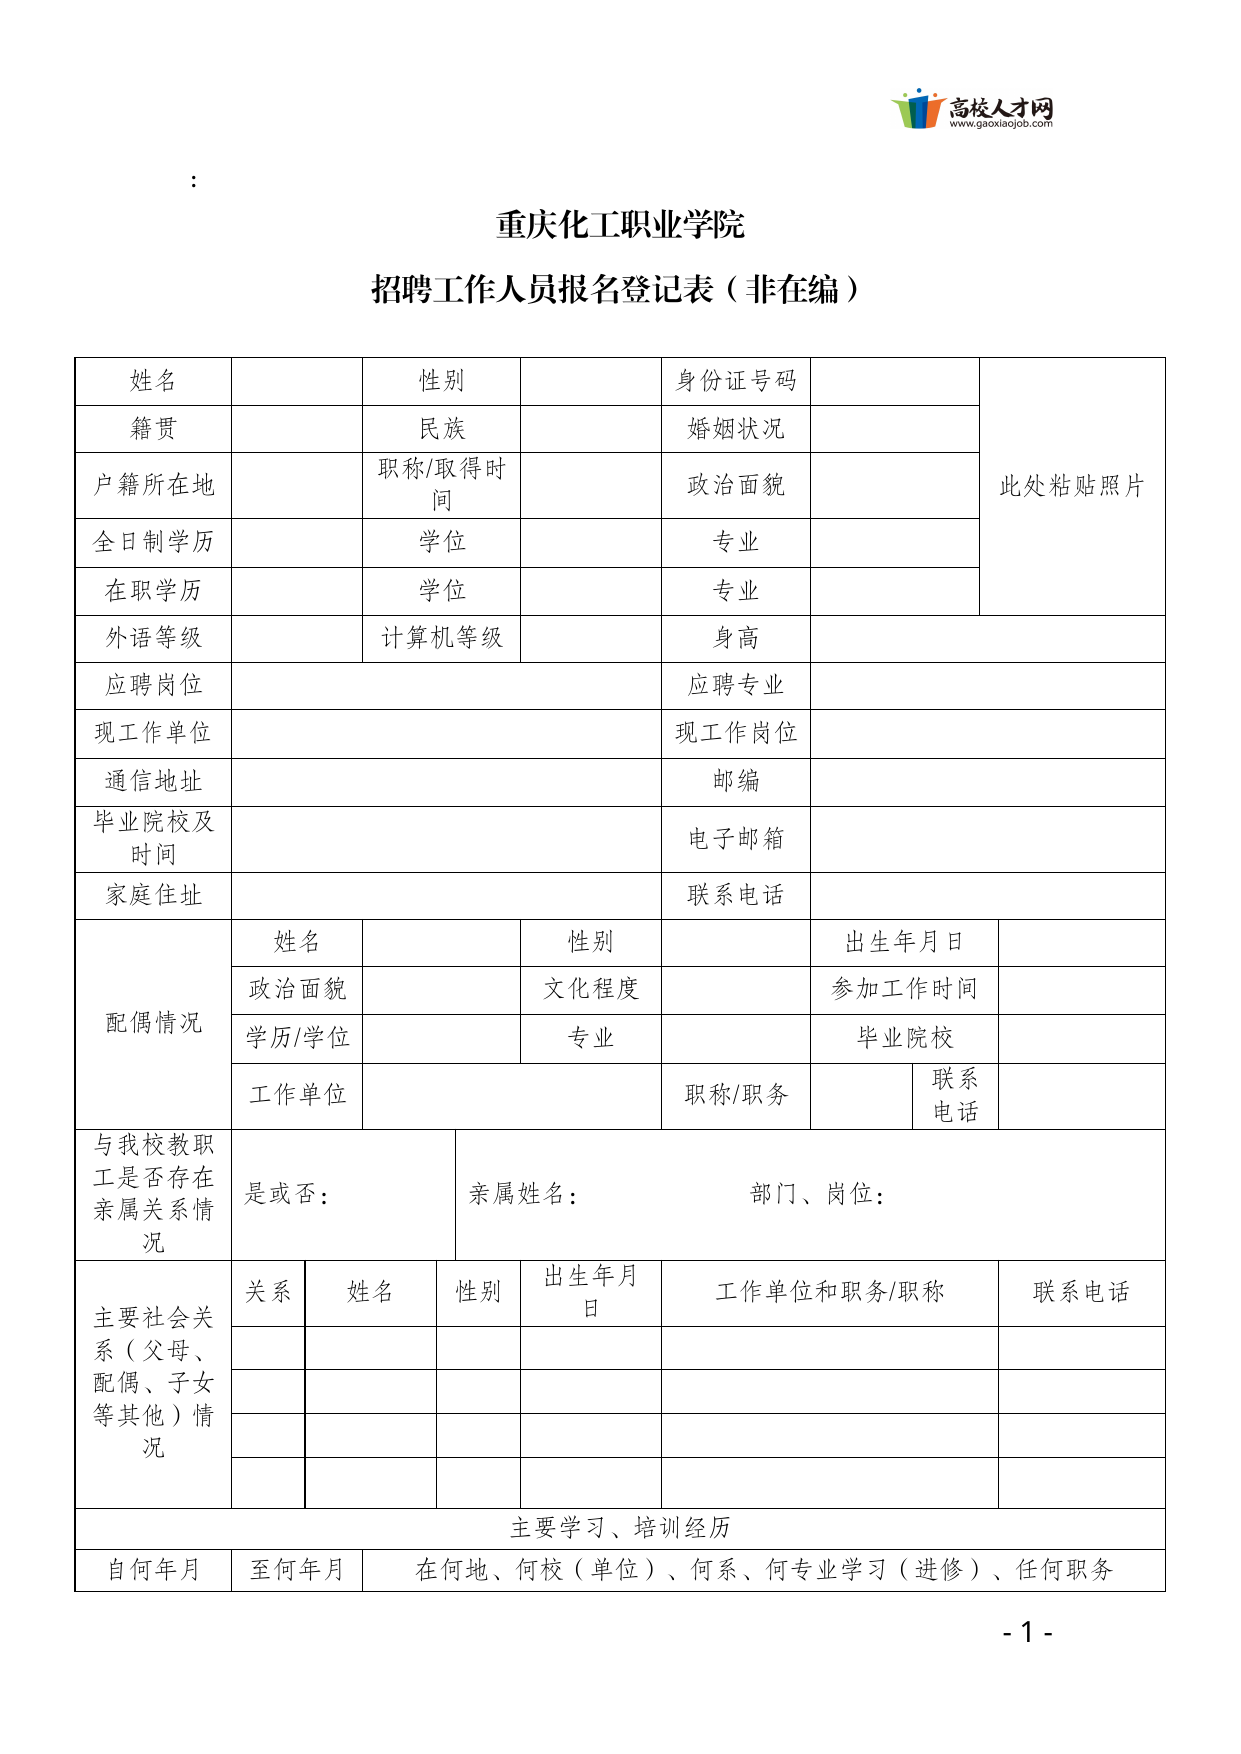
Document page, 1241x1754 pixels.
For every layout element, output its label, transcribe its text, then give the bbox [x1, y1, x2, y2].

table_cell 应聘专业 [662, 663, 810, 709]
table_cell 应聘岗位 [76, 663, 231, 709]
table_cell 籍贯 [76, 406, 231, 452]
table_cell [232, 759, 661, 806]
table_cell [662, 1327, 998, 1369]
table_cell [521, 616, 661, 662]
table_cell 职称/取得时间 [363, 453, 520, 518]
table_cell 主要学习、培训经历 [76, 1509, 1165, 1549]
table_cell 联系电话 [662, 873, 810, 919]
table_cell [999, 1370, 1165, 1413]
table_cell 专业 [521, 1015, 661, 1062]
table_cell [232, 873, 661, 919]
table_cell [437, 1327, 520, 1369]
table_cell 通信地址 [76, 759, 231, 806]
table_header 姓名 [76, 358, 231, 405]
table_cell [521, 568, 661, 615]
table_cell 与我校教职工是否存在亲属关系情况 [76, 1130, 231, 1259]
table_cell 户籍所在地 [76, 453, 231, 518]
table_cell 亲属姓名： 部门、岗位： [456, 1130, 1165, 1259]
table_cell [999, 1414, 1165, 1457]
table_cell 姓名 [306, 1261, 436, 1326]
table_header 性别 [363, 358, 520, 405]
table_cell [662, 1015, 810, 1062]
table_cell 关系 [232, 1261, 304, 1326]
table_cell [811, 873, 1165, 919]
table_cell 学历/学位 [232, 1015, 362, 1062]
table_cell [811, 1064, 912, 1128]
table_cell [363, 967, 520, 1014]
table_cell [662, 967, 810, 1014]
table_cell [811, 759, 1165, 806]
table_cell 计算机等级 [363, 616, 520, 662]
text 附件： [187, 162, 1053, 194]
table_cell [306, 1370, 436, 1413]
table_cell [437, 1370, 520, 1413]
table_cell 主要社会关系（父母、配偶、子女等其他）情况 [76, 1261, 231, 1508]
table_cell 全日制学历 [76, 519, 231, 567]
table_cell 文化程度 [521, 967, 661, 1014]
picture [890, 88, 1053, 129]
table_cell [811, 663, 1165, 709]
table_cell [437, 1414, 520, 1457]
table_cell 参加工作时间 [811, 967, 998, 1014]
table_cell 出生年月日 [811, 920, 998, 966]
table_cell 家庭住址 [76, 873, 231, 919]
table_cell [999, 920, 1165, 966]
table_header [232, 358, 362, 405]
table_cell 毕业院校及时间 [76, 807, 231, 872]
table_cell 电子邮箱 [662, 807, 810, 872]
table_cell 在职学历 [76, 568, 231, 615]
table_cell [437, 1458, 520, 1508]
table_cell [811, 568, 979, 615]
table_cell [232, 1458, 304, 1508]
table_cell 现工作单位 [76, 710, 231, 757]
table_cell 现工作岗位 [662, 710, 810, 757]
table_cell 政治面貌 [662, 453, 810, 518]
table_cell 联系电话 [913, 1064, 998, 1128]
table_header [811, 358, 979, 405]
table_cell [521, 1370, 661, 1413]
table_cell [232, 1370, 304, 1413]
table_cell [811, 616, 1165, 662]
table_cell [999, 1064, 1165, 1128]
table_cell [999, 1015, 1165, 1062]
table_cell [811, 406, 979, 452]
table_header 身份证号码 [662, 358, 810, 405]
table_cell [521, 1414, 661, 1457]
table_cell [521, 453, 661, 518]
table_cell [999, 967, 1165, 1014]
table_cell [363, 1015, 520, 1062]
table_cell 学位 [363, 568, 520, 615]
table_cell [662, 1414, 998, 1457]
table_cell 政治面貌 [232, 967, 362, 1014]
table_cell 出生年月日 [521, 1261, 661, 1326]
table_cell [811, 453, 979, 518]
table_cell [306, 1458, 436, 1508]
table_cell [363, 920, 520, 966]
table_cell 学位 [363, 519, 520, 567]
table_cell 工作单位 [232, 1064, 362, 1128]
table_cell [811, 519, 979, 567]
table_cell [521, 406, 661, 452]
table_cell [232, 807, 661, 872]
table_cell [232, 568, 362, 615]
table_cell [811, 807, 1165, 872]
table_cell 自何年月 [76, 1550, 231, 1591]
table_cell 配偶情况 [76, 920, 231, 1128]
table_cell 性别 [521, 920, 661, 966]
table_cell 婚姻状况 [662, 406, 810, 452]
table_cell [521, 519, 661, 567]
table_header 此处粘贴照片 [980, 358, 1165, 615]
table_cell [306, 1414, 436, 1457]
table_cell 毕业院校 [811, 1015, 998, 1062]
table_cell 外语等级 [76, 616, 231, 662]
table_cell 工作单位和职务/职称 [662, 1261, 998, 1326]
table_cell [232, 1414, 304, 1457]
table_cell 职称/职务 [662, 1064, 810, 1128]
text 招聘工作人员报名登记表（非在编） [187, 259, 1053, 324]
table_cell [232, 616, 362, 662]
table_cell 是或否： [232, 1130, 455, 1259]
table_cell [232, 710, 661, 757]
table_cell [662, 1458, 998, 1508]
table_cell [521, 1327, 661, 1369]
table_cell [811, 710, 1165, 757]
table_cell [662, 920, 810, 966]
table_header [521, 358, 661, 405]
table_cell [232, 453, 362, 518]
table_cell 邮编 [662, 759, 810, 806]
table_cell 专业 [662, 519, 810, 567]
table_cell 身高 [662, 616, 810, 662]
table_cell [232, 663, 661, 709]
table_cell [232, 406, 362, 452]
table_cell [662, 1370, 998, 1413]
table_cell [232, 1327, 304, 1369]
table_cell [999, 1327, 1165, 1369]
table_cell 联系电话 [999, 1261, 1165, 1326]
table_cell 在何地、何校（单位）、何系、何专业学习（进修）、任何职务 [363, 1550, 1165, 1591]
text 重庆化工职业学院 [187, 194, 1053, 259]
table_cell 姓名 [232, 920, 362, 966]
table_cell [999, 1458, 1165, 1508]
table_cell 至何年月 [232, 1550, 362, 1591]
table_cell 专业 [662, 568, 810, 615]
table_cell [306, 1327, 436, 1369]
table_cell 性别 [437, 1261, 520, 1326]
table_cell [521, 1458, 661, 1508]
table_cell [363, 1064, 661, 1128]
table_cell 民族 [363, 406, 520, 452]
table_cell [232, 519, 362, 567]
